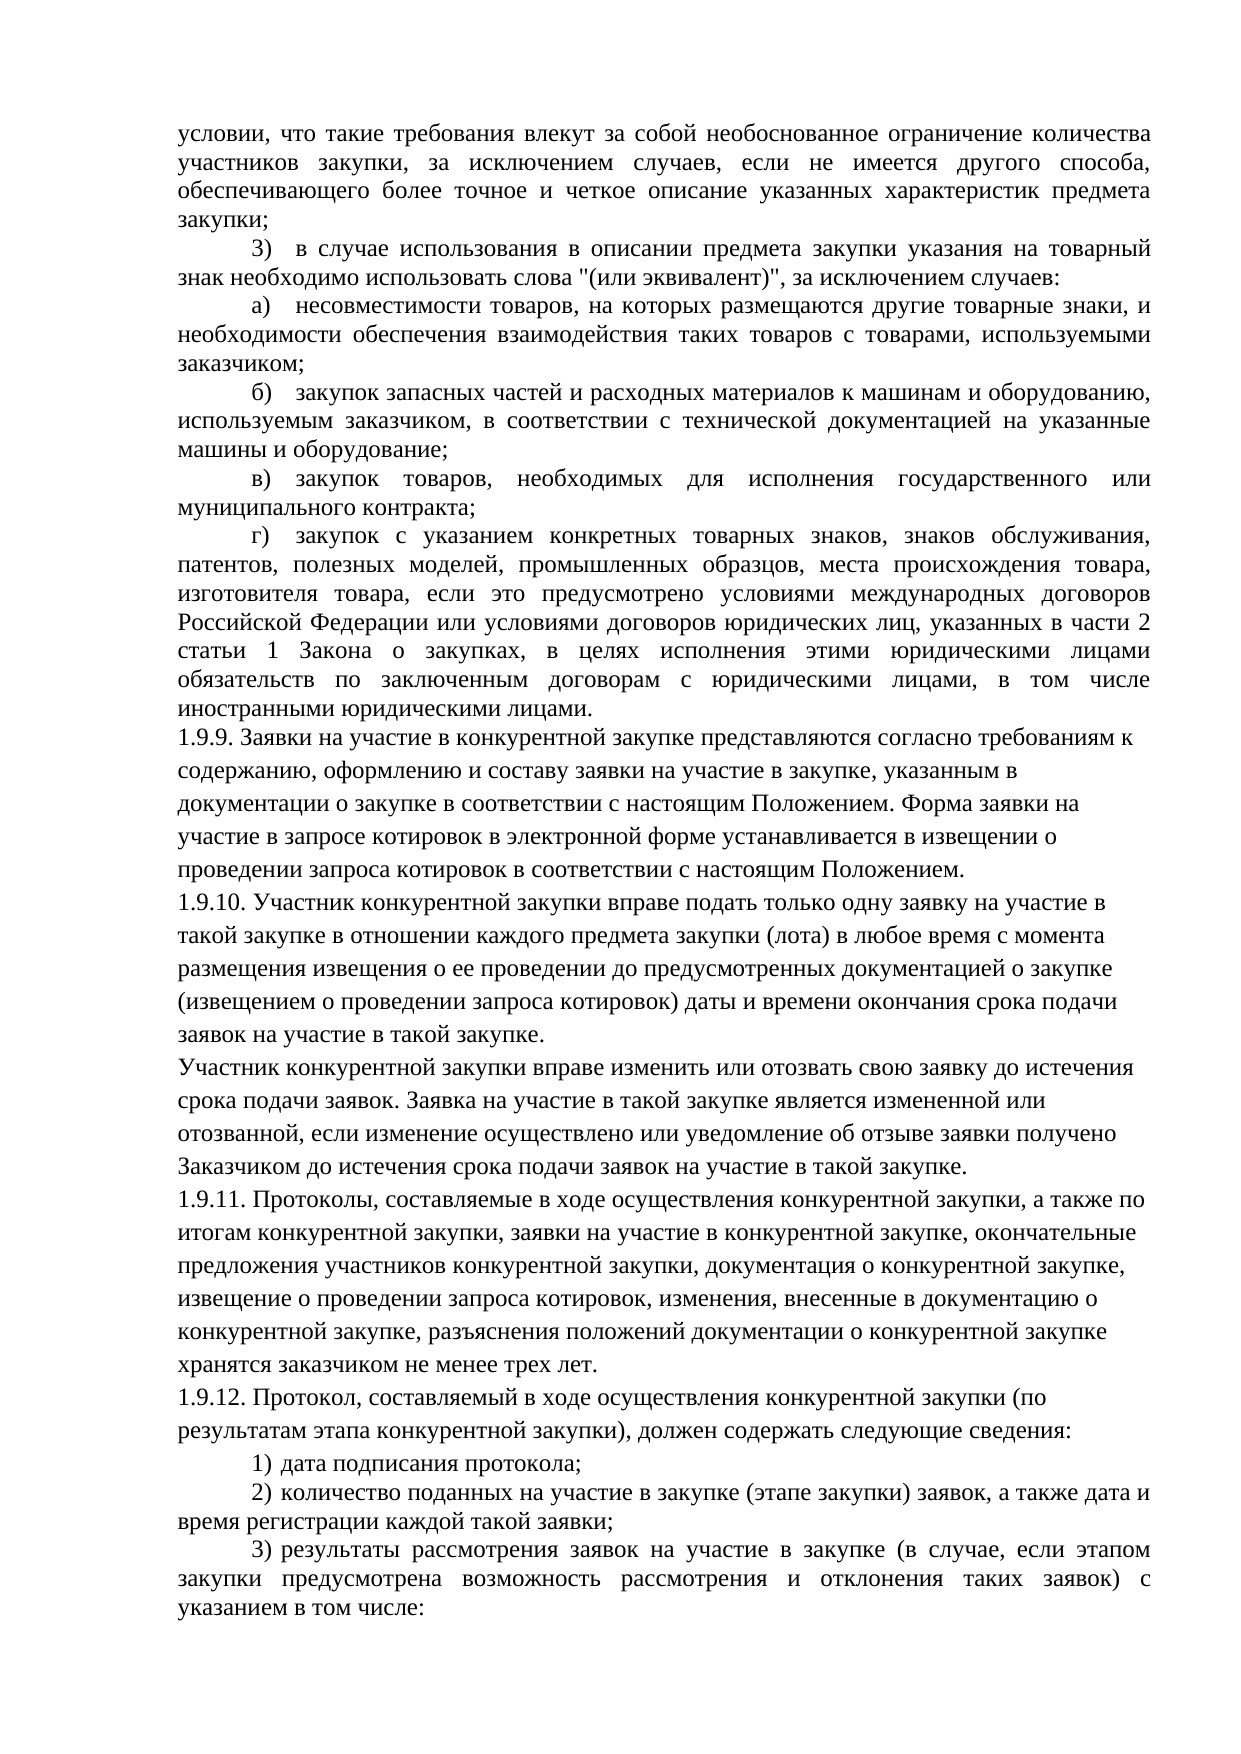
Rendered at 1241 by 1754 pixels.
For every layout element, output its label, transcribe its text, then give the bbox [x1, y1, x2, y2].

text 1.9.11. Протоколы, составляемые в ходе осуществления конкурентной закупки, а также по итогам конкурентной закупки, заявки на участие в конкурентной закупке, окончательные предложения участников конкурентной закупки, документация о конкурентной закупке, извещение о проведении запроса котировок, изменения, внесенные в документацию о конкурентной закупке, разъяснения положений документации о конкурентной закупке хранятся заказчиком не менее трех лет. [177, 1184, 1152, 1378]
list закупок с указанием конкретных товарных знаков, знаков обслуживания, патентов, полезных моделей, промышленных образцов, места происхождения товара, изготовителя товара, если это предусмотрено условиями международных договоров Российской Федерации или условиями договоров юридических лиц, указанных в части 2 статьи 1 Закона о закупках, в целях исполнения этими юридическими лицами обязательств по заключенным договорам с юридическими лицами, в том числе иностранными юридическими лицами. [177, 521, 1152, 722]
text 1.9.9. Заявки на участие в конкурентной закупке представляются согласно требованиям к содержанию, оформлению и составу заявки на участие в закупке, указанным в документации о закупке в соответствии с настоящим Положением. Форма заявки на участие в запросе котировок в электронной форме устанавливается в извещении о проведении запроса котировок в соответствии с настоящим Положением. [177, 722, 1152, 883]
list количество поданных на участие в закупке (этапе закупки) заявок, а также дата и время регистрации каждой такой заявки; [177, 1477, 1152, 1534]
list несовместимости товаров, на которых размещаются другие товарные знаки, и необходимости обеспечения взаимодействия таких товаров с товарами, используемыми заказчиком; [177, 291, 1152, 377]
list дата подписания протокола; [177, 1448, 1152, 1477]
text Участник конкурентной закупки вправе изменить или отозвать свою заявку до истечения срока подачи заявок. Заявка на участие в такой закупке является измененной или отозванной, если изменение осуществлено или уведомление об отзыве заявки получено Заказчиком до истечения срока подачи заявок на участие в такой закупке. [177, 1052, 1152, 1180]
list закупок товаров, необходимых для исполнения государственного или муниципального контракта; [177, 463, 1152, 521]
text 1.9.12. Протокол, составляемый в ходе осуществления конкурентной закупки (по результатам этапа конкурентной закупки), должен содержать следующие сведения: [177, 1382, 1152, 1444]
list закупок запасных частей и расходных материалов к машинам и оборудованию, используемым заказчиком, в соответствии с технической документацией на указанные машины и оборудование; [177, 377, 1152, 463]
list в случае использования в описании предмета закупки указания на товарный знак необходимо использовать слова "(или эквивалент)", за исключением случаев: [177, 233, 1152, 291]
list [177, 118, 1152, 233]
text 1.9.10. Участник конкурентной закупки вправе подать только одну заявку на участие в такой закупке в отношении каждого предмета закупки (лота) в любое время с момента размещения извещения о ее проведении до предусмотренных документацией о закупке (извещением о проведении запроса котировок) даты и времени окончания срока подачи заявок на участие в такой закупке. [177, 887, 1152, 1048]
list результаты рассмотрения заявок на участие в закупке (в случае, если этапом закупки предусмотрена возможность рассмотрения и отклонения таких заявок) с указанием в том числе: [177, 1534, 1152, 1621]
